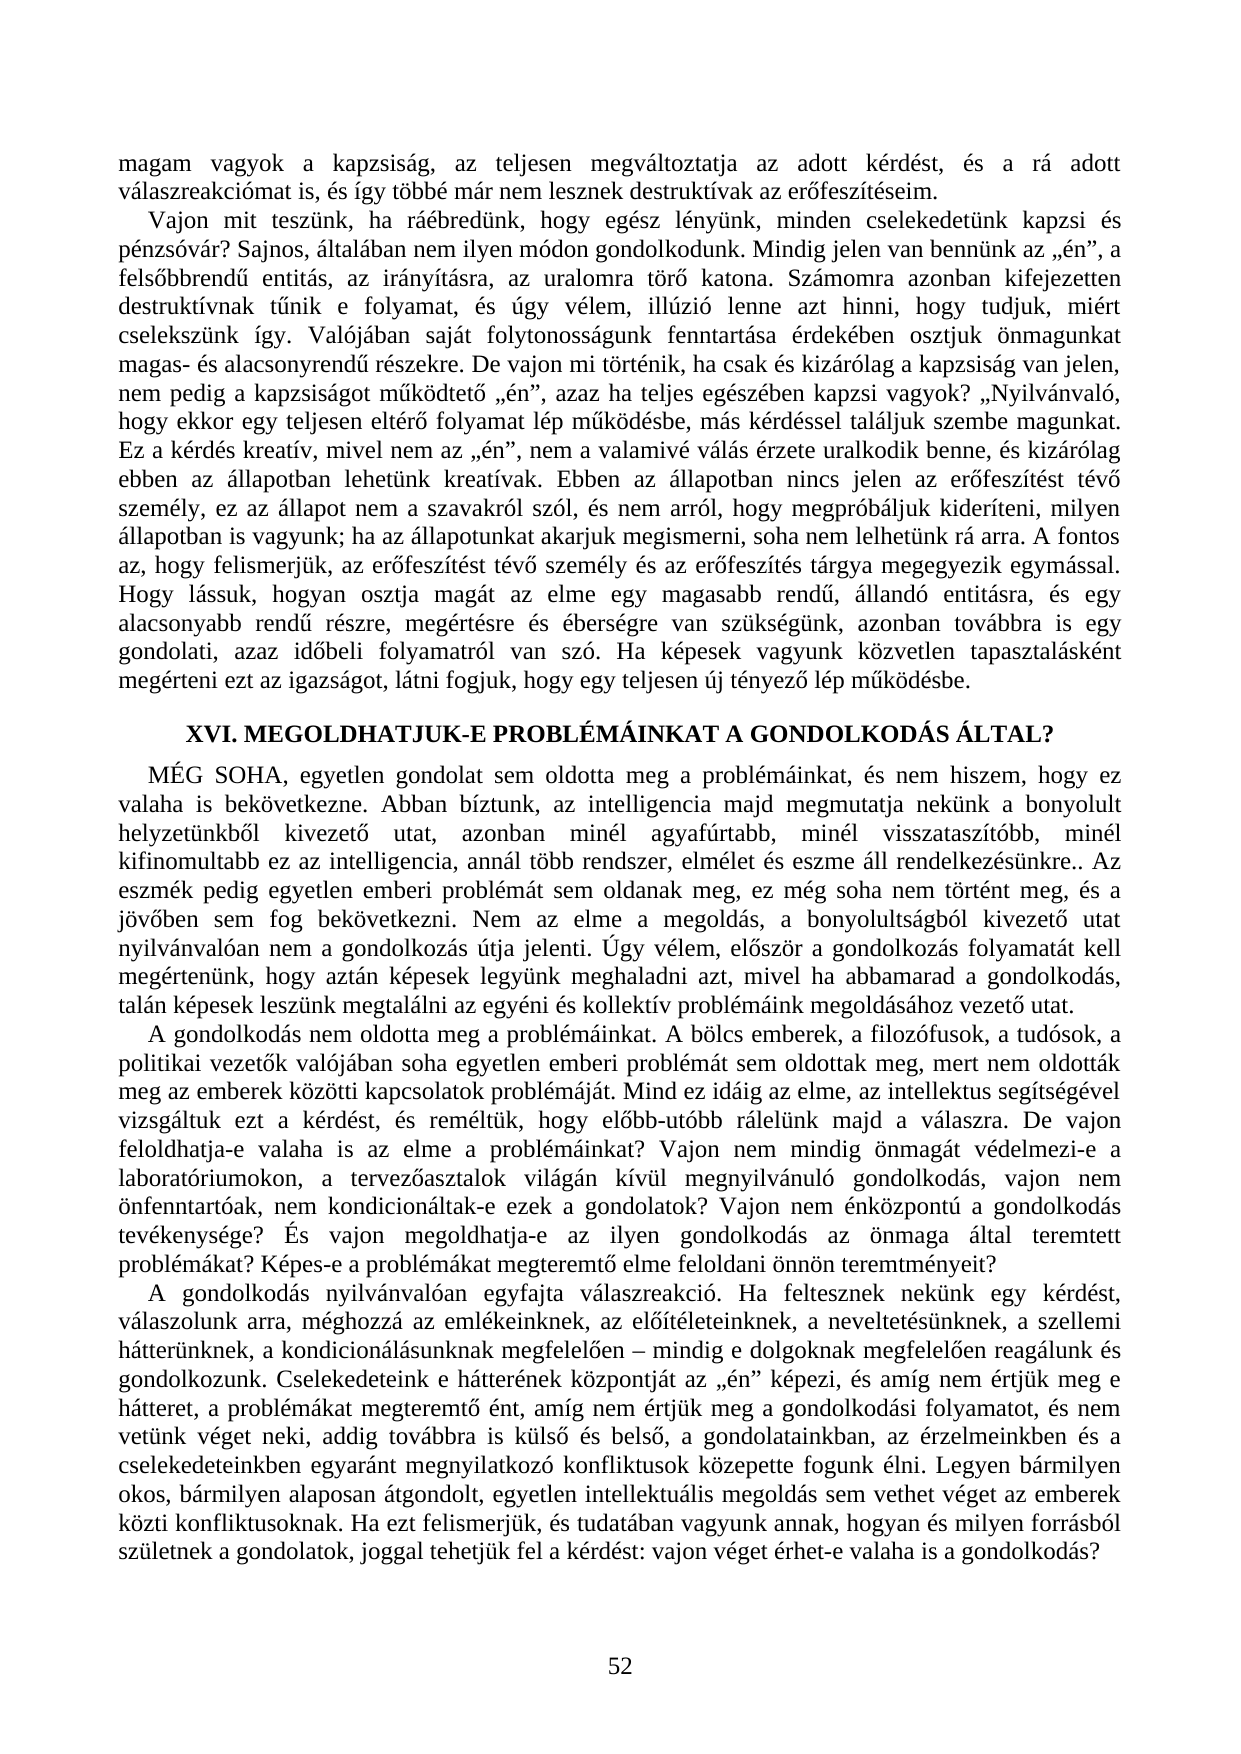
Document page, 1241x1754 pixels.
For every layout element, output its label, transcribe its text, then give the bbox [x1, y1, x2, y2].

text Vajon mit teszünk, ha ráébredünk, hogy egész lényünk, minden cselekedetünk kapzsi és pénzsóvár? Sajnos, általában nem ilyen módon gondolkodunk. Mindig jelen van bennünk az „én”, a felsőbbrendű entitás, az irányításra, az uralomra törő katona. Számomra azonban kifejezetten destruktívnak tűnik e folyamat, és úgy vélem, illúzió lenne azt hinni, hogy tudjuk, miért cselekszünk így. Valójában saját folytonosságunk fenntartása érdekében osztjuk önmagunkat magas- és alacsonyrendű részekre. De vajon mi történik, ha csak és kizárólag a kapzsiság van jelen, nem pedig a kapzsiságot működtető „én”, azaz ha teljes egészében kapzsi vagyok? „Nyilvánvaló, hogy ekkor egy teljesen eltérő folyamat lép működésbe, más kérdéssel találjuk szembe magunkat. Ez a kérdés kreatív, mivel nem az „én”, nem a valamivé válás érzete uralkodik benne, és kizárólag ebben az állapotban lehetünk kreatívak. Ebben az állapotban nincs jelen az erőfeszítést tévő személy, ez az állapot nem a szavakról szól, és nem arról, hogy megpróbáljuk kideríteni, milyen állapotban is vagyunk; ha az állapotunkat akarjuk megismerni, soha nem lelhetünk rá arra. A fontos az, hogy felismerjük, az erőfeszítést tévő személy és az erőfeszítés tárgya megegyezik egymással. Hogy lássuk, hogyan osztja magát az elme egy magasabb rendű, állandó entitásra, és egy alacsonyabb rendű részre, megértésre és éberségre van szükségünk, azonban továbbra is egy gondolati, azaz időbeli folyamatról van szó. Ha képesek vagyunk közvetlen tapasztalásként megérteni ezt az igazságot, látni fogjuk, hogy egy teljesen új tényező lép működésbe. [118, 205, 1122, 694]
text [118, 148, 1122, 205]
text XVI. MEGOLDHATJUK-E PROBLÉMÁINKAT A GONDOLKODÁS ÁLTAL? [118, 719, 1122, 748]
text MÉG SOHA, egyetlen gondolat sem oldotta meg a problémáinkat, és nem hiszem, hogy ez valaha is bekövetkezne. Abban bíztunk, az intelligencia majd megmutatja nekünk a bonyolult helyzetünkből kivezető utat, azonban minél agyafúrtabb, minél visszataszítóbb, minél kifinomultabb ez az intelligencia, annál több rendszer, elmélet és eszme áll rendelkezésünkre.. Az eszmék pedig egyetlen emberi problémát sem oldanak meg, ez még soha nem történt meg, és a jövőben sem fog bekövetkezni. Nem az elme a megoldás, a bonyolultságból kivezető utat nyilvánvalóan nem a gondolkozás útja jelenti. Úgy vélem, először a gondolkozás folyamatát kell megértenünk, hogy aztán képesek legyünk meghaladni azt, mivel ha abbamarad a gondolkodás, talán képesek leszünk megtalálni az egyéni és kollektív problémáink megoldásához vezető utat. [118, 760, 1122, 1019]
text A gondolkodás nem oldotta meg a problémáinkat. A bölcs emberek, a filozófusok, a tudósok, a politikai vezetők valójában soha egyetlen emberi problémát sem oldottak meg, mert nem oldották meg az emberek közötti kapcsolatok problémáját. Mind ez idáig az elme, az intellektus segítségével vizsgáltuk ezt a kérdést, és reméltük, hogy előbb-utóbb rálelünk majd a válaszra. De vajon feloldhatja-e valaha is az elme a problémáinkat? Vajon nem mindig önmagát védelmezi-e a laboratóriumokon, a tervezőasztalok világán kívül megnyilvánuló gondolkodás, vajon nem önfenntartóak, nem kondicionáltak-e ezek a gondolatok? Vajon nem énközpontú a gondolkodás tevékenysége? És vajon megoldhatja-e az ilyen gondolkodás az önmaga által teremtett problémákat? Képes-e a problémákat megteremtő elme feloldani önnön teremtményeit? [118, 1019, 1122, 1278]
text A gondolkodás nyilvánvalóan egyfajta válaszreakció. Ha feltesznek nekünk egy kérdést, válaszolunk arra, méghozzá az emlékeinknek, az előítéleteinknek, a neveltetésünknek, a szellemi hátterünknek, a kondicionálásunknak megfelelően – mindig e dolgoknak megfelelően reagálunk és gondolkozunk. Cselekedeteink e hátterének központját az „én” képezi, és amíg nem értjük meg e hátteret, a problémákat megteremtő ént, amíg nem értjük meg a gondolkodási folyamatot, és nem vetünk véget neki, addig továbbra is külső és belső, a gondolatainkban, az érzelmeinkben és a cselekedeteinkben egyaránt megnyilatkozó konfliktusok közepette fogunk élni. Legyen bármilyen okos, bármilyen alaposan átgondolt, egyetlen intellektuális megoldás sem vethet véget az emberek közti konfliktusoknak. Ha ezt felismerjük, és tudatában vagyunk annak, hogyan és milyen forrásból születnek a gondolatok, joggal tehetjük fel a kérdést: vajon véget érhet-e valaha is a gondolkodás? [118, 1278, 1122, 1565]
